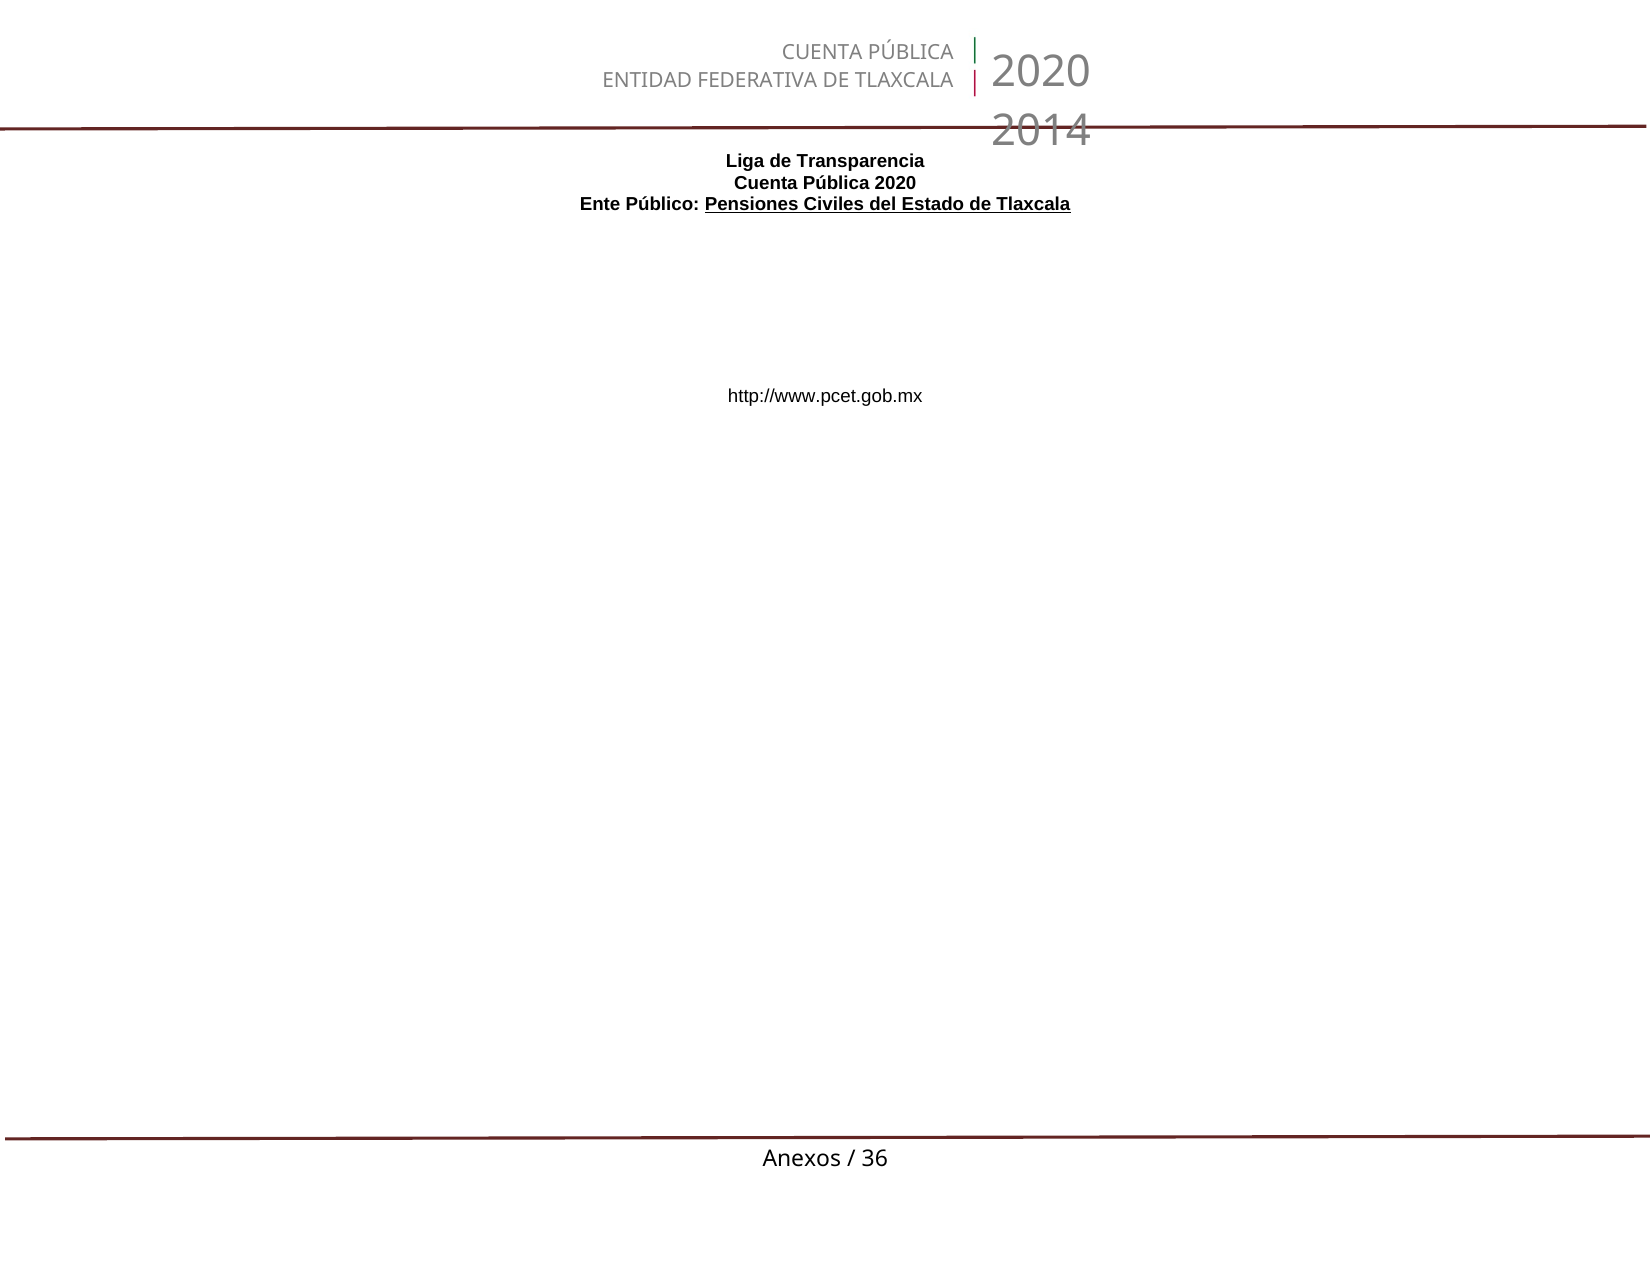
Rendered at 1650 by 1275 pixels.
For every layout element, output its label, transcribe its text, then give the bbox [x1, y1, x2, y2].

picture [968, 28, 985, 99]
text Ente Público: Pensiones Civiles del Estado de Tlaxcala [112, 193, 1537, 215]
text Cuenta Pública 2020 [112, 172, 1537, 193]
text Liga de Transparencia [112, 150, 1537, 172]
text http://www.pcet.gob.mx [112, 385, 1537, 407]
